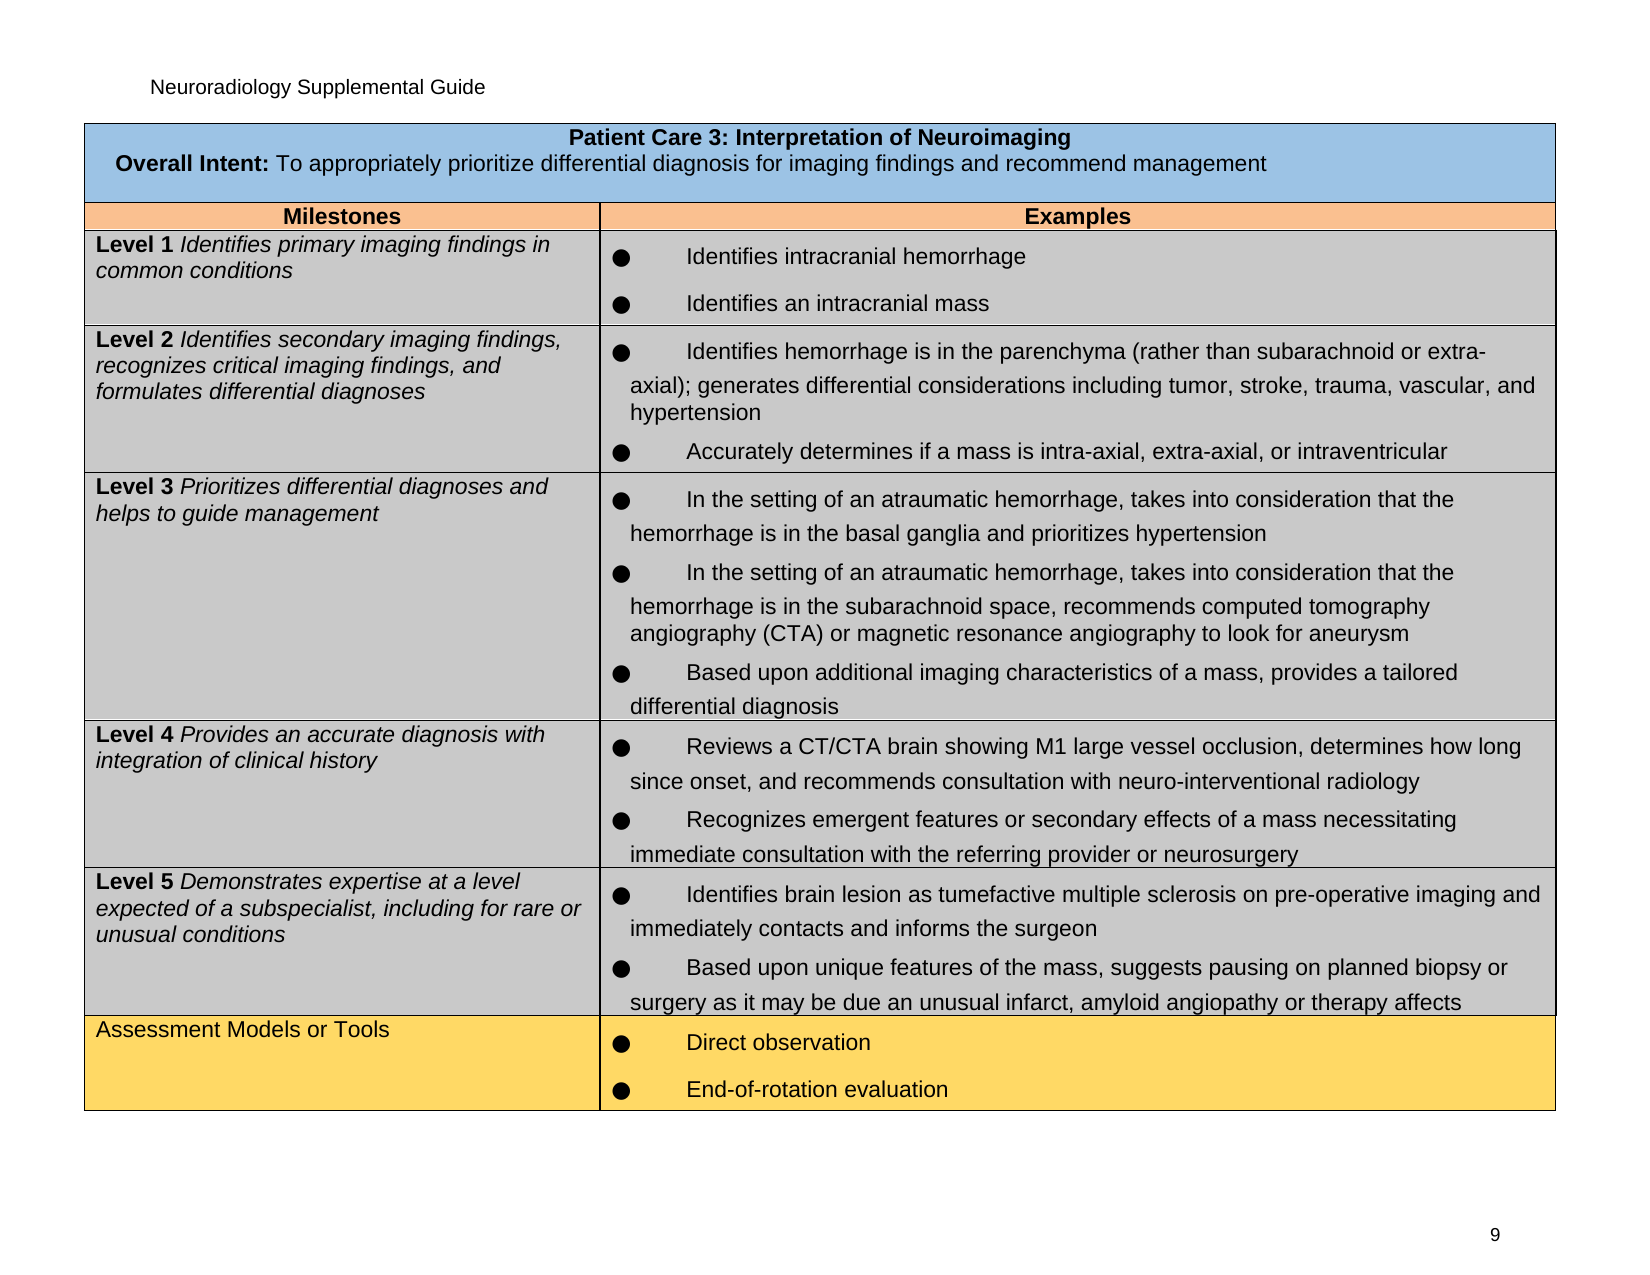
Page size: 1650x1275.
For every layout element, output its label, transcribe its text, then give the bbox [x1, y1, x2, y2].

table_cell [601, 1016, 1555, 1110]
table_cell Level 1 Identifies primary imaging findings in common conditions [85, 231, 599, 324]
table_cell In the setting of an atraumatic hemorrhage, takes into consideration that the hemorrhage is in the basal ganglia and prioritizes hypertension In the setting of an atraumatic hemorrhage, takes into consideration that the hemorrhage is in the subarachnoid space, recommends computed tomography angiography (CTA) or magnetic resonance angiography to look for aneurysm Based upon additional imaging characteristics of a mass, provides a tailored differential diagnosis [601, 473, 1555, 719]
table_cell Reviews a CT/CTA brain showing M1 large vessel occlusion, determines how long since onset, and recommends consultation with neuro-interventional radiology Recognizes emergent features or secondary effects of a mass necessitating immediate consultation with the referring provider or neurosurgery [601, 721, 1555, 867]
table_cell Level 3 Prioritizes differential diagnoses and helps to guide management [85, 473, 599, 719]
table_cell Identifies brain lesion as tumefactive multiple sclerosis on pre-operative imaging and immediately contacts and informs the surgeon Based upon unique features of the mass, suggests pausing on planned biopsy or surgery as it may be due an unusual infarct, amyloid angiopathy or therapy affects [601, 868, 1555, 1015]
table_header Patient Care 3: Interpretation of Neuroimaging Overall Intent: To appropriately prioritize differential diagnosis for imaging findings and recommend management [85, 124, 1555, 202]
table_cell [85, 1016, 599, 1110]
table_cell Milestones [85, 203, 599, 229]
table_cell Examples [601, 203, 1555, 229]
table_cell Level 4 Provides an accurate diagnosis with integration of clinical history [85, 721, 599, 867]
table_cell Level 5 Demonstrates expertise at a level expected of a subspecialist, including for rare or unusual conditions [85, 868, 599, 1015]
table_cell Level 2 Identifies secondary imaging findings, recognizes critical imaging findings, and formulates differential diagnoses [85, 326, 599, 472]
table_cell Identifies hemorrhage is in the parenchyma (rather than subarachnoid or extra-axial); generates differential considerations including tumor, stroke, trauma, vascular, and hypertension Accurately determines if a mass is intra-axial, extra-axial, or intraventricular [601, 326, 1555, 472]
table_cell Identifies intracranial hemorrhage Identifies an intracranial mass [601, 231, 1555, 324]
